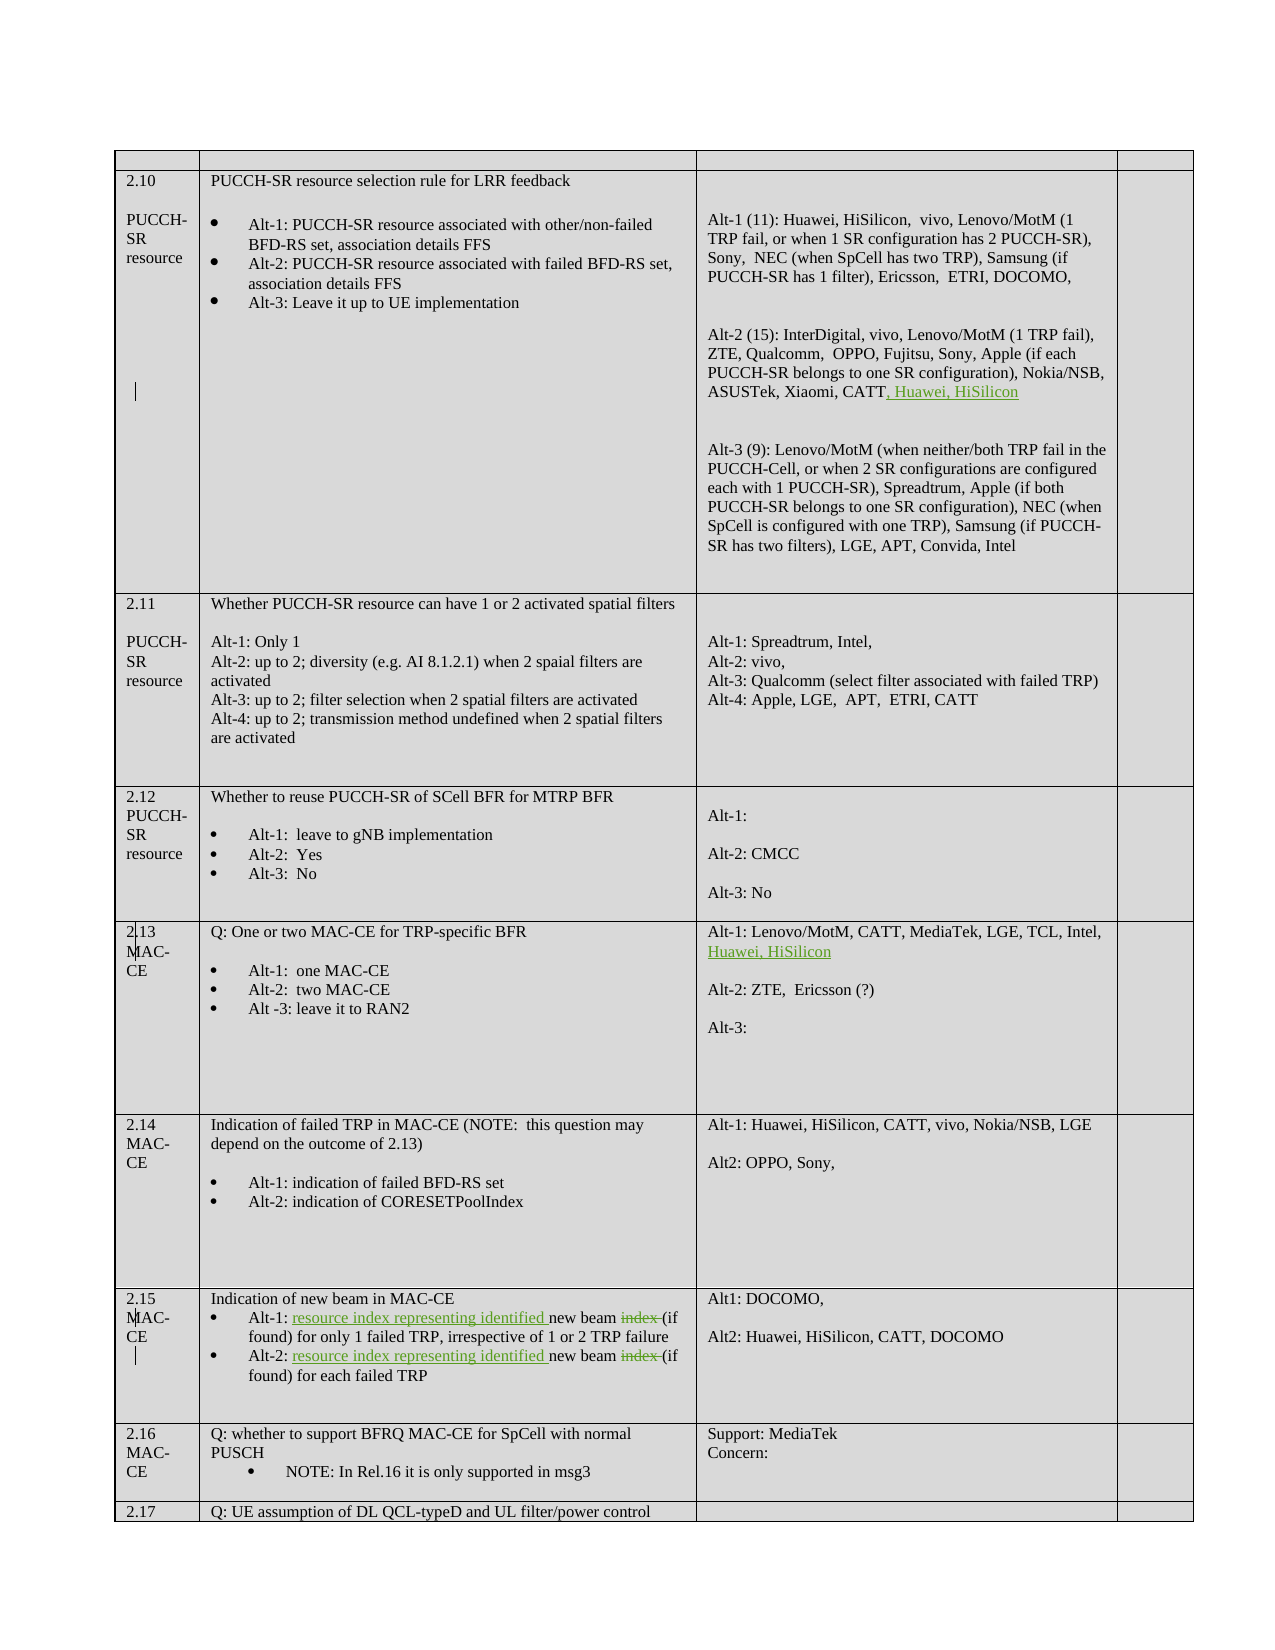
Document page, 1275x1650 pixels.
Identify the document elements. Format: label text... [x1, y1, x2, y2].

table_cell Alt1: DOCOMO, Alt2: Huawei, HiSilicon, CATT, DOCOMO [697, 1289, 1117, 1423]
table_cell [200, 1502, 696, 1521]
table_cell Alt-1: Alt-2: CMCC Alt-3: No [697, 787, 1117, 921]
table_cell 2.12 PUCCH-SR resource [116, 787, 199, 921]
table_cell 2.13 MAC-CE [116, 922, 199, 1114]
table_cell Alt-1: Spreadtrum, Intel, Alt-2: vivo, Alt-3: Qualcomm (select filter associated with failed TRP) Alt-4: Apple, LGE, APT, ETRI, CATT [697, 594, 1117, 786]
table_cell [1118, 787, 1193, 921]
table_cell [1118, 151, 1193, 170]
table_cell 2.17 Beam update [116, 1502, 199, 1521]
table_cell Indication of failed TRP in MAC-CE (NOTE: this question may depend on the outcome of 2.13) Alt-1: indication of failed BFD-RS set Alt-2: indication of CORESETPoolIndex [200, 1115, 696, 1287]
table_cell 2.11 PUCCH-SR resource [116, 594, 199, 786]
table_cell [1118, 594, 1193, 786]
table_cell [697, 1502, 1117, 1521]
table_cell [1118, 1424, 1193, 1501]
table_cell Alt-1: Huawei, HiSilicon, CATT, vivo, Nokia/NSB, LGE Alt2: OPPO, Sony, [697, 1115, 1117, 1287]
table_cell Q: whether to support BFRQ MAC-CE for SpCell with normal PUSCH NOTE: In Rel.16 it is only supported in msg3 [200, 1424, 696, 1501]
table_cell Indication of new beam in MAC-CE Alt-1: new beam (if found) for only 1 failed TRP, irrespective of 1 or 2 TRP failure Alt-2: new beam (if found) for each failed TRP [200, 1289, 696, 1423]
table_cell Q: One or two MAC-CE for TRP-specific BFR Alt-1: one MAC-CE Alt-2: two MAC-CE Alt -3: leave it to RAN2 [200, 922, 696, 1114]
table_cell 2.14 MAC-CE [116, 1115, 199, 1287]
table_cell 2.16 MAC-CE [116, 1424, 199, 1501]
table_cell 2.15 MAC-CE [116, 1289, 199, 1423]
table_cell PUCCH-SR resource selection rule for LRR feedback Alt-1: PUCCH-SR resource associated with other/non-failed BFD-RS set, association details FFS Alt-2: PUCCH-SR resource associated with failed BFD-RS set, association details FFS Alt-3: Leave it up to UE implementation [200, 171, 696, 593]
table_cell Whether PUCCH-SR resource can have 1 or 2 activated spatial filters Alt-1: Only 1 Alt-2: up to 2; diversity (e.g. AI 8.1.2.1) when 2 spaial filters are activated Alt-3: up to 2; filter selection when 2 spatial filters are activated Alt-4: up to 2; transmission method undefined when 2 spatial filters are activated [200, 594, 696, 786]
table_cell Whether to reuse PUCCH-SR of SCell BFR for MTRP BFR Alt-1: leave to gNB implementation Alt-2: Yes Alt-3: No [200, 787, 696, 921]
table_cell [1118, 171, 1193, 593]
table_cell [1118, 1289, 1193, 1423]
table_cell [200, 151, 696, 170]
table_cell [1118, 1115, 1193, 1287]
table_cell Support: MediaTek Concern: [697, 1424, 1117, 1501]
table_cell 2.10 PUCCH-SR resource [116, 171, 199, 593]
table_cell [697, 151, 1117, 170]
table_cell [1118, 922, 1193, 1114]
table_cell Alt-1: Lenovo/MotM, CATT, MediaTek, LGE, TCL, Intel, Alt-2: ZTE, Ericsson (?) Alt-3: [697, 922, 1117, 1114]
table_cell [116, 151, 199, 170]
table_cell Alt-1 (11): Huawei, HiSilicon, vivo, Lenovo/MotM (1 TRP fail, or when 1 SR configuration has 2 PUCCH-SR), Sony, NEC (when SpCell has two TRP), Samsung (if PUCCH-SR has 1 filter), Ericsson, ETRI, DOCOMO, Alt-2 (15): InterDigital, vivo, Lenovo/MotM (1 TRP fail), ZTE, Qualcomm, OPPO, Fujitsu, Sony, Apple (if each PUCCH-SR belongs to one SR configuration), Nokia/NSB, ASUSTek, Xiaomi, CATT Alt-3 (9): Lenovo/MotM (when neither/both TRP fail in the PUCCH-Cell, or when 2 SR configurations are configured each with 1 PUCCH-SR), Spreadtrum, Apple (if both PUCCH-SR belongs to one SR configuration), NEC (when SpCell is configured with one TRP), Samsung (if PUCCH-SR has two filters), LGE, APT, Convida, Intel [697, 171, 1117, 593]
table_cell [1118, 1502, 1193, 1521]
